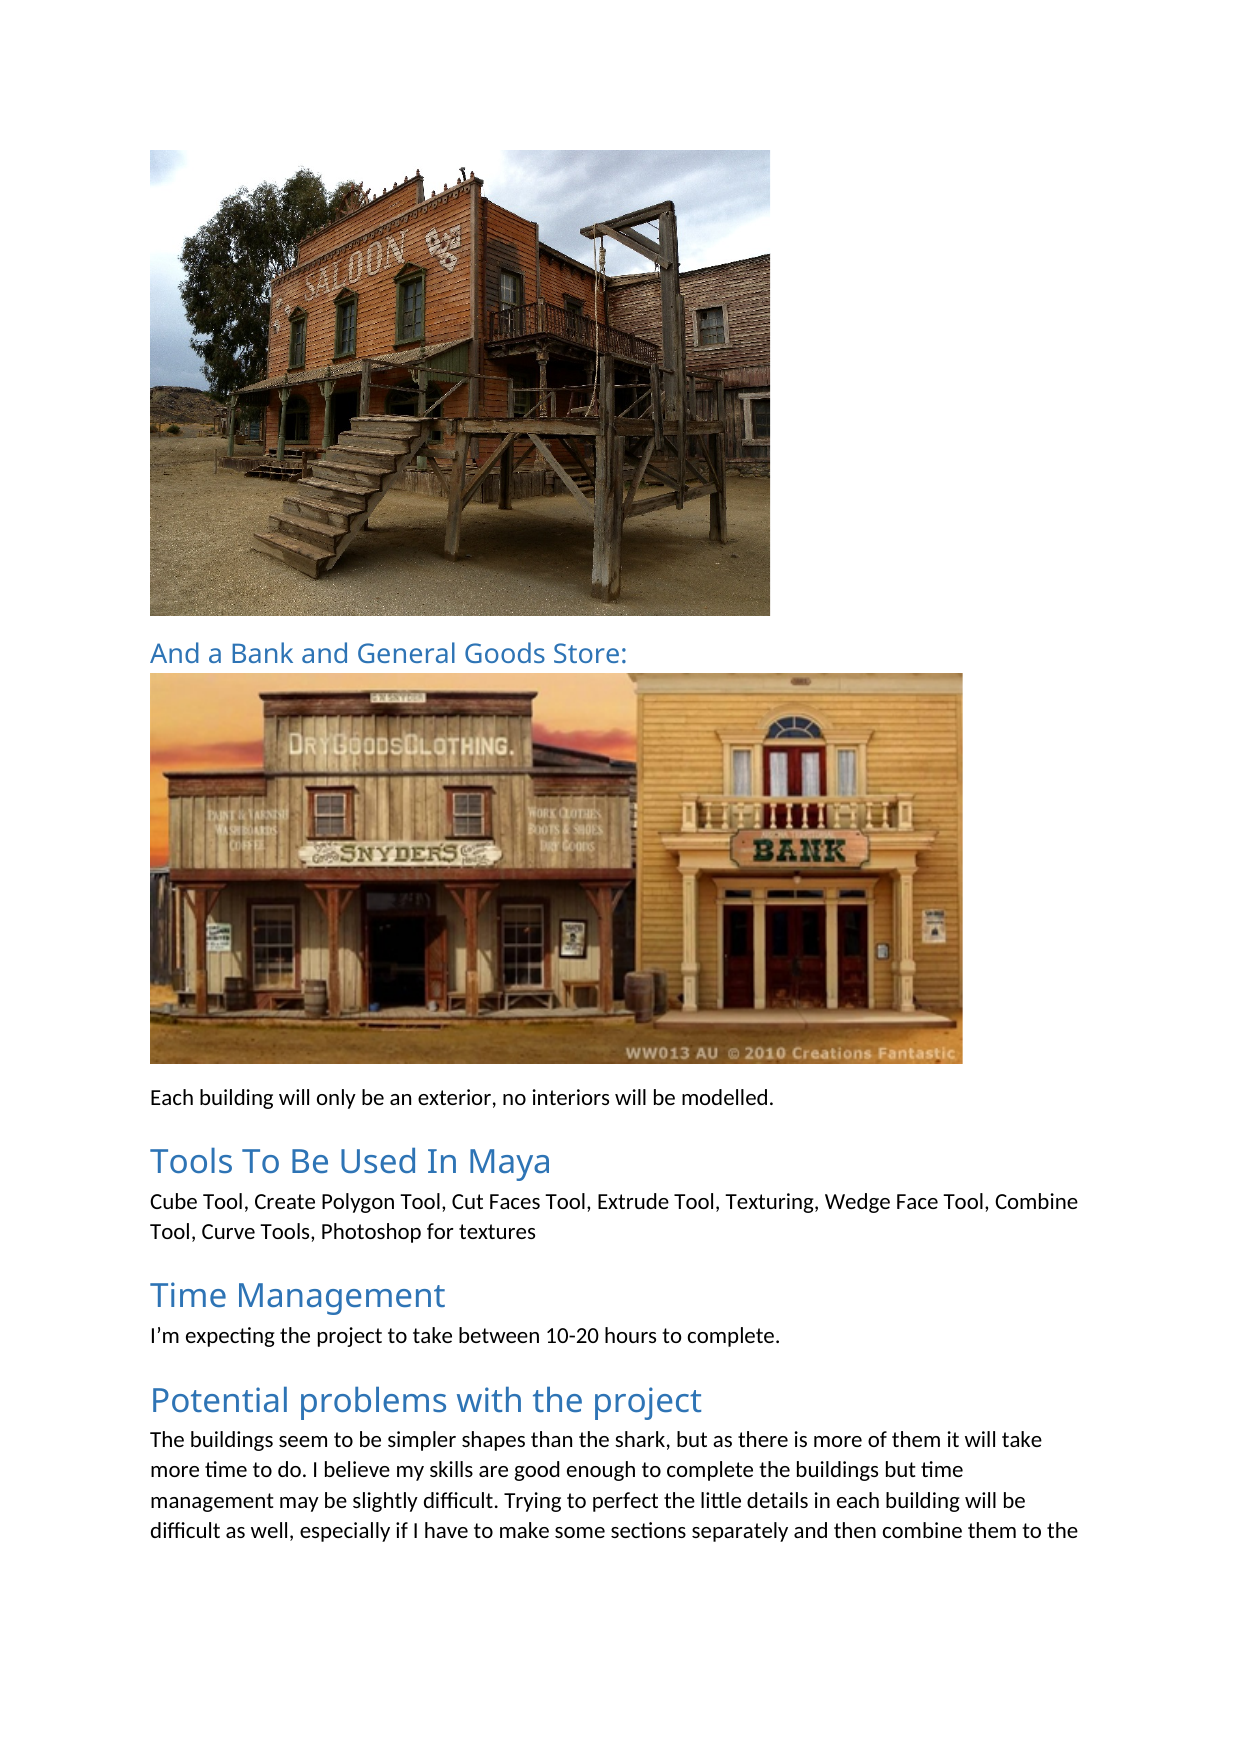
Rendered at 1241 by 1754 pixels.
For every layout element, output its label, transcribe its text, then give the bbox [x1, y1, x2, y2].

subtitle And a Bank and General Goods Store: [150, 634, 1090, 671]
picture [150, 673, 963, 1064]
subtitle Tools To Be Used In Maya [150, 1138, 1090, 1183]
text I’m expecting the project to take between 10-20 hours to complete. [150, 1321, 1090, 1349]
picture [150, 150, 771, 616]
subtitle Potential problems with the project [150, 1376, 1090, 1422]
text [150, 1425, 1090, 1544]
text Cube Tool, Create Polygon Tool, Cut Faces Tool, Extrude Tool, Texturing, Wedge Face Tool, Combine Tool, Curve Tools, Photoshop for textures [150, 1187, 1090, 1245]
text Each building will only be an exterior, no interiors will be modelled. [150, 1083, 1090, 1111]
subtitle Time Management [150, 1272, 1090, 1318]
